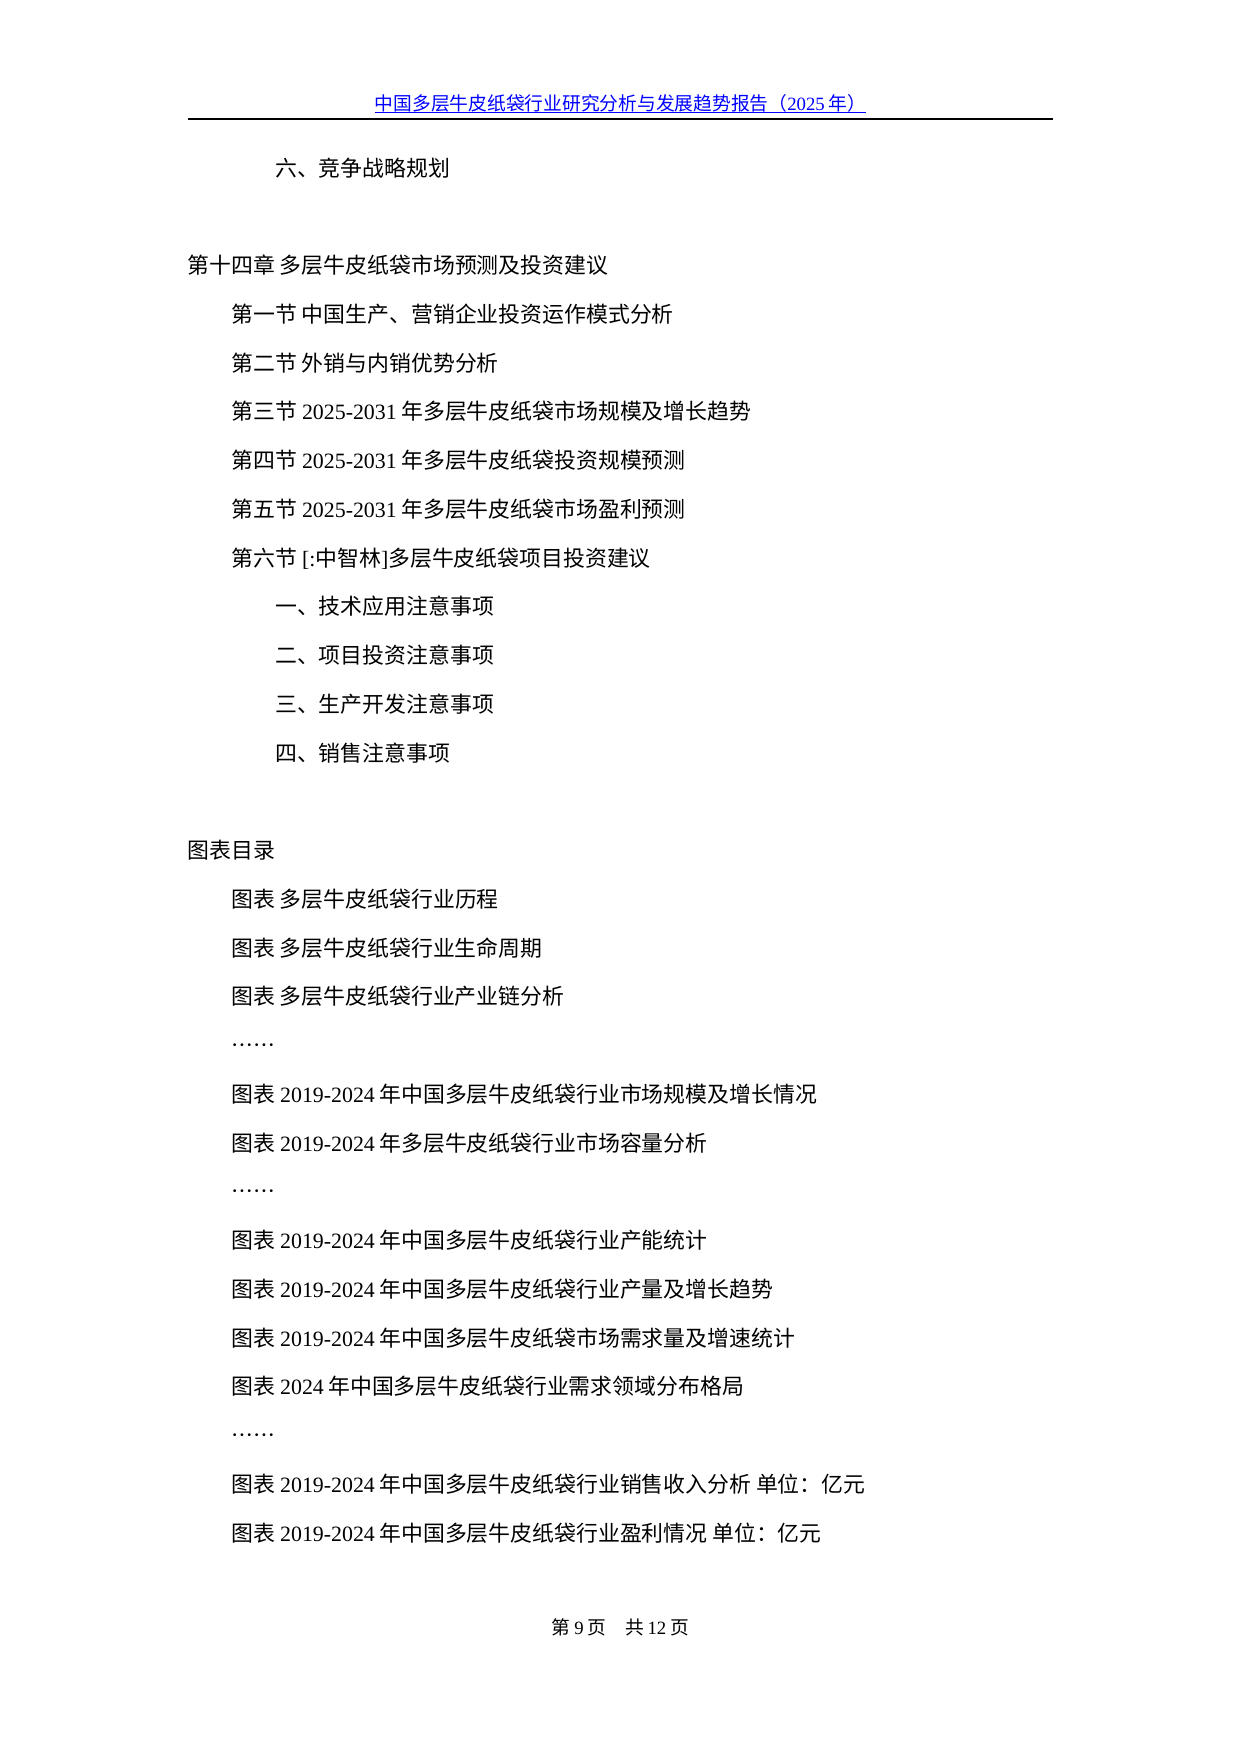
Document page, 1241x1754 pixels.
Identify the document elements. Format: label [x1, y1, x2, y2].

text [187, 150, 1053, 1548]
